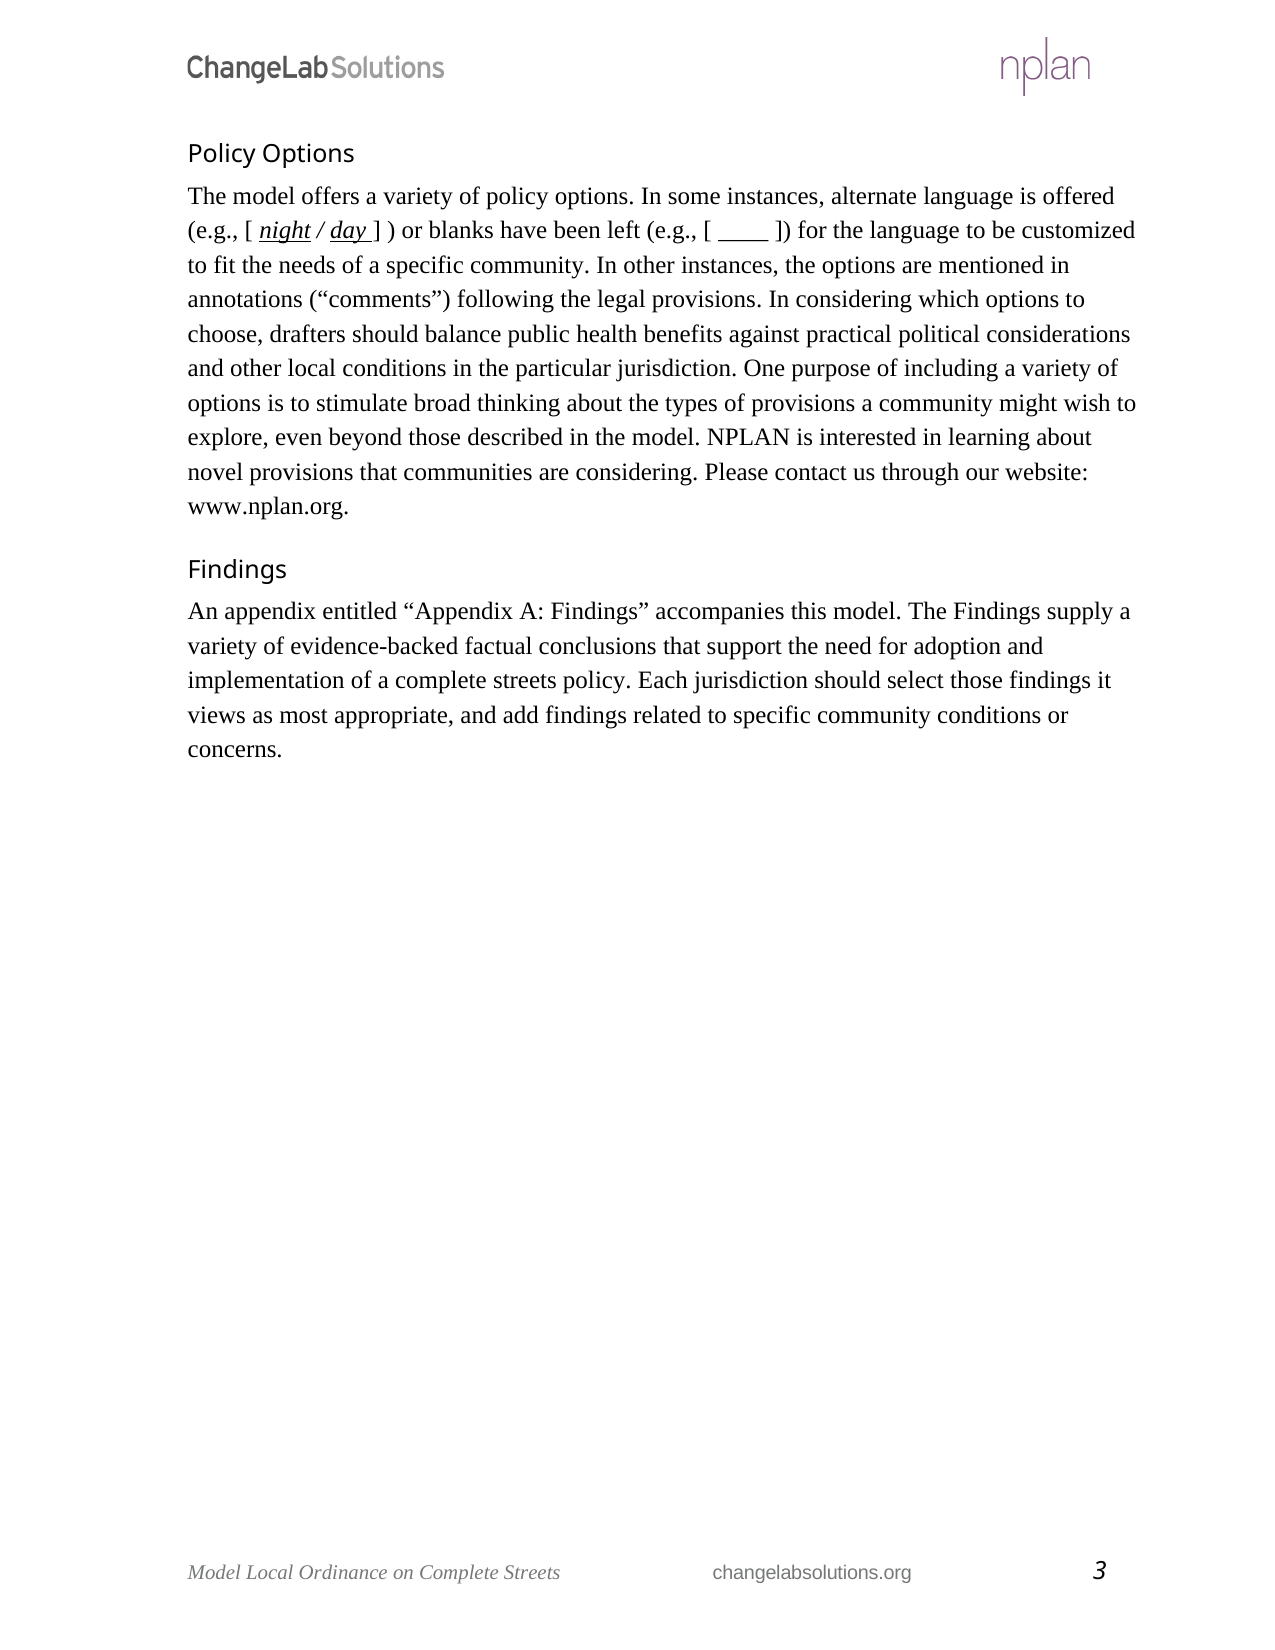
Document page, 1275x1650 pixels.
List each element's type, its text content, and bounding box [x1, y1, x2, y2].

text An appendix entitled “Appendix A: Findings” accompanies this model. The Findings supply a variety of evidence-backed factual conclusions that support the need for adoption and implementation of a complete streets policy. Each jurisdiction should select those findings it views as most appropriate, and add findings related to specific community conditions or concerns. [187, 596, 1144, 763]
picture [187, 37, 1090, 96]
subtitle Findings [187, 555, 1144, 584]
subtitle Policy Options [187, 139, 1144, 169]
text The model offers a variety of policy options. In some instances, alternate language is offered (e.g., [ night / day ] ) or blanks have been left (e.g., [ ____ ]) for the language to be customized to fit the needs of a specific community. In other instances, the options are mentioned in annotations (“comments”) following the legal provisions. In considering which options to choose, drafters should balance public health benefits against practical political considerations and other local conditions in the particular jurisdiction. One purpose of including a variety of options is to stimulate broad thinking about the types of provisions a community might wish to explore, even beyond those described in the model. NPLAN is interested in learning about novel provisions that communities are considering. Please contact us through our website: www.nplan.org. [187, 181, 1144, 520]
